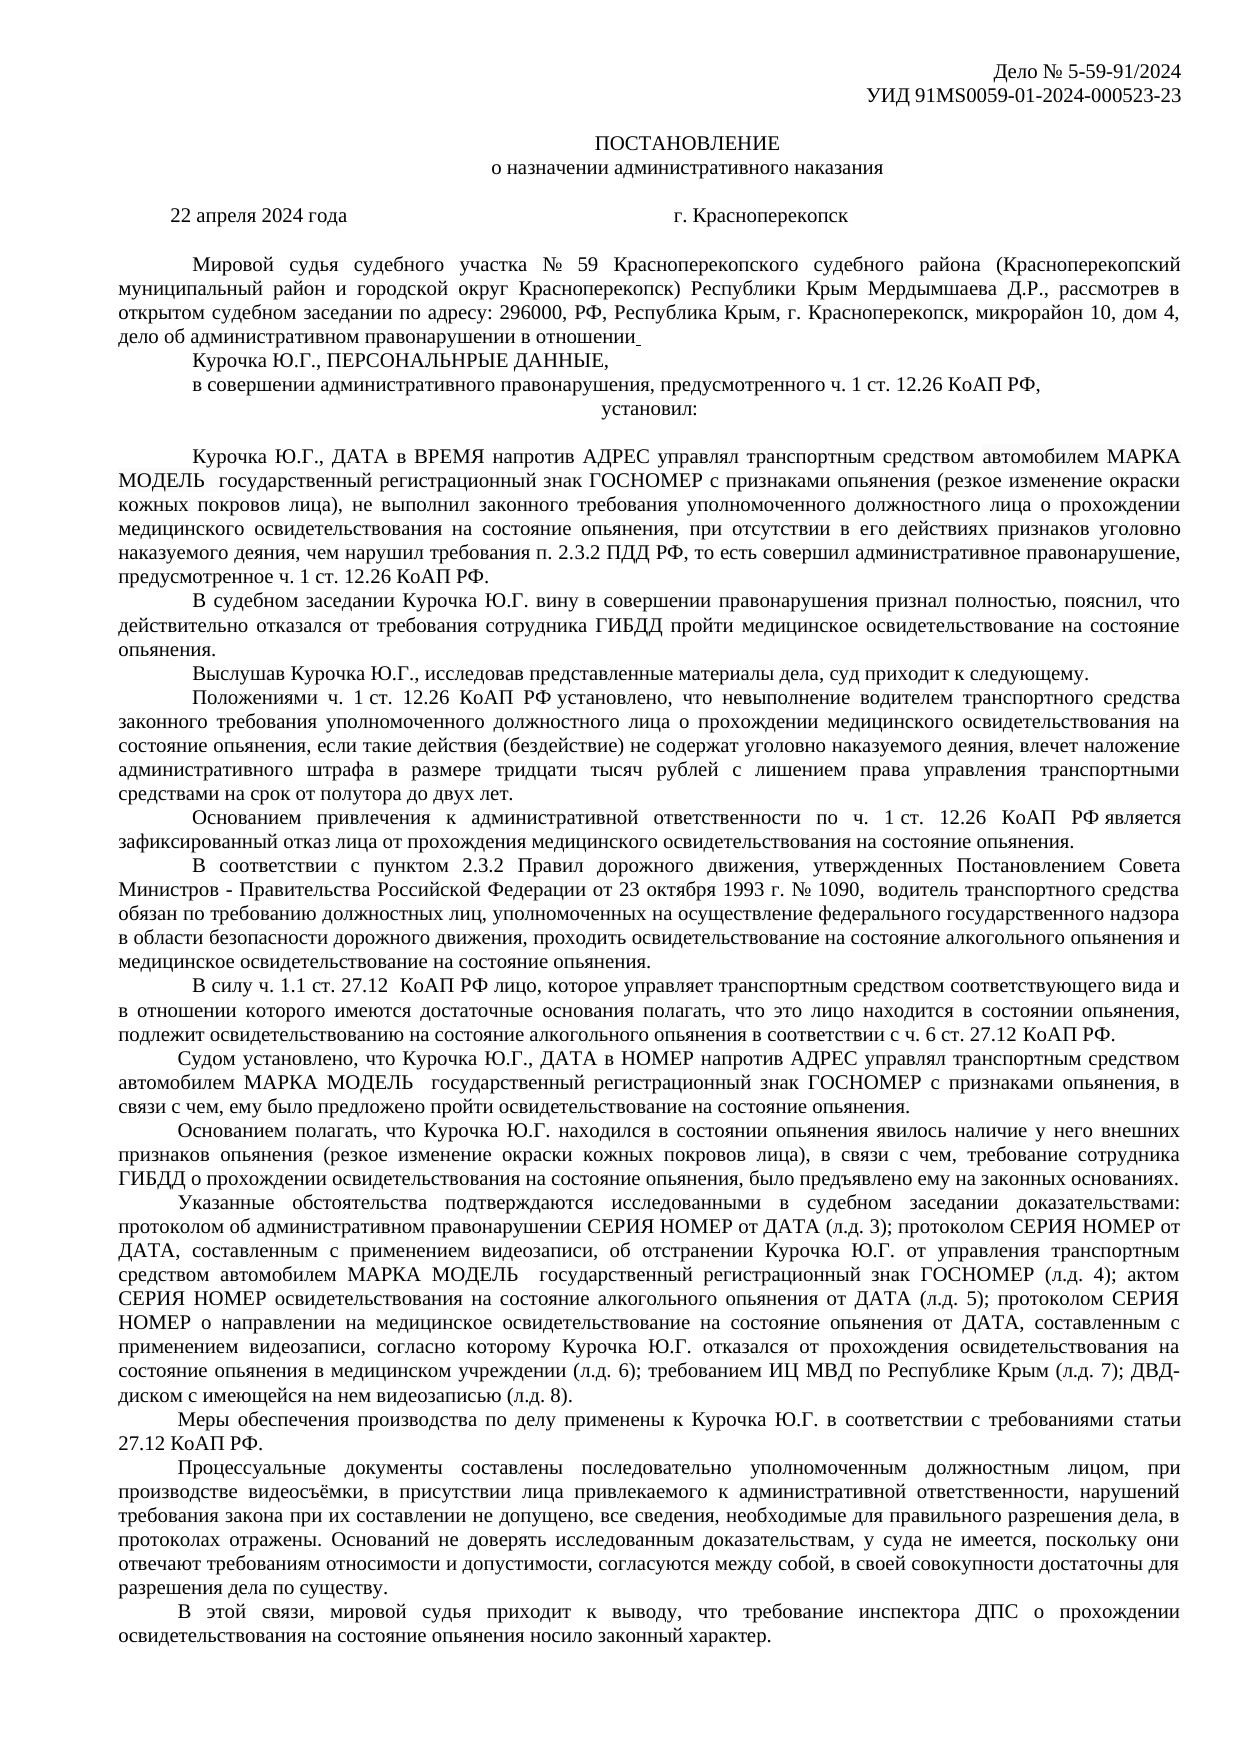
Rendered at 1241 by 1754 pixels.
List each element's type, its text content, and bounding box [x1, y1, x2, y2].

text Процессуальные документы составлены последовательно уполномоченным должностным лицом, при производстве видеосъёмки, в присутствии лица привлекаемого к административной ответственности, нарушений требования закона при их составлении не допущено, все сведения, необходимые для правильного разрешения дела, в протоколах отражены. Оснований не доверять исследованным доказательствам, у суда не имеется, поскольку они отвечают требованиям относимости и допустимости, согласуются между собой, в своей совокупности достаточны для разрешения дела по существу. [118, 1455, 1181, 1599]
text Дело № 5-59-91/2024 [118, 59, 1181, 83]
text Основанием привлечения к административной ответственности по ч. 1 ст. 12.26 КоАП РФ является зафиксированный отказ лица от прохождения медицинского освидетельствования на состояние опьянения. [118, 805, 1181, 853]
text Меры обеспечения производства по делу применены к Курочка Ю.Г. в соответствии с требованиями статьи 27.12 КоАП РФ. [118, 1407, 1181, 1455]
text Курочка Ю.Г., ПЕРСОНАЛЬНРЫЕ ДАННЫЕ, [118, 348, 1181, 372]
text ПОСТАНОВЛЕНИЕ [118, 131, 1181, 155]
text Положениями ч. 1 ст. 12.26 КоАП РФ установлено, что невыполнение водителем транспортного средства законного требования уполномоченного должностного лица о прохождении медицинского освидетельствования на состояние опьянения, если такие действия (бездействие) не содержат уголовно наказуемого деяния, влечет наложение административного штрафа в размере тридцати тысяч рублей с лишением права управления транспортными средствами на срок от полутора до двух лет. [118, 685, 1181, 805]
text В судебном заседании Курочка Ю.Г. вину в совершении правонарушения признал полностью, пояснил, что действительно отказался от требования сотрудника ГИБДД пройти медицинское освидетельствование на состояние опьянения. [118, 588, 1181, 661]
text Курочка Ю.Г., ДАТА в ВРЕМЯ напротив АДРЕС управлял транспортным средством автомобилем МАРКА МОДЕЛЬ государственный регистрационный знак ГОСНОМЕР с признаками опьянения (резкое изменение окраски кожных покровов лица), не выполнил законного требования уполномоченного должностного лица о прохождении медицинского освидетельствования на состояние опьянения, при отсутствии в его действиях признаков уголовно наказуемого деяния, чем нарушил требования п. 2.3.2 ПДД РФ, то есть совершил административное правонарушение, предусмотренное ч. 1 ст. 12.26 КоАП РФ. [118, 444, 1181, 588]
text Выслушав Курочка Ю.Г., исследовав представленные материалы дела, суд приходит к следующему. [118, 661, 1181, 685]
text Указанные обстоятельства подтверждаются исследованными в судебном заседании доказательствами: протоколом об административном правонарушении СЕРИЯ НОМЕР от ДАТА (л.д. 3); протоколом СЕРИЯ НОМЕР от ДАТА, составленным с применением видеозаписи, об отстранении Курочка Ю.Г. от управления транспортным средством автомобилем МАРКА МОДЕЛЬ государственный регистрационный знак ГОСНОМЕР (л.д. 4); актом СЕРИЯ НОМЕР освидетельствования на состояние алкогольного опьянения от ДАТА (л.д. 5); протоколом СЕРИЯ НОМЕР о направлении на медицинское освидетельствование на состояние опьянения от ДАТА, составленным с применением видеозаписи, согласно которому Курочка Ю.Г. отказался от прохождения освидетельствования на состояние опьянения в медицинском учреждении (л.д. 6); требованием ИЦ МВД по Республике Крым (л.д. 7); ДВД-диском с имеющейся на нем видеозаписью (л.д. 8). [118, 1190, 1181, 1407]
text Судом установлено, что Курочка Ю.Г., ДАТА в НОМЕР напротив АДРЕС управлял транспортным средством автомобилем МАРКА МОДЕЛЬ государственный регистрационный знак ГОСНОМЕР с признаками опьянения, в связи с чем, ему было предложено пройти освидетельствование на состояние опьянения. [118, 1046, 1181, 1118]
text Основанием полагать, что Курочка Ю.Г. находился в состоянии опьянения явилось наличие у него внешних признаков опьянения (резкое изменение окраски кожных покровов лица), в связи с чем, требование сотрудника ГИБДД о прохождении освидетельствования на состояние опьянения, было предъявлено ему на законных основаниях. [118, 1118, 1181, 1190]
text УИД 91MS0059-01-2024-000523-23 [118, 83, 1181, 107]
text установил: [118, 396, 1181, 420]
text В силу ч. 1.1 ст. 27.12 КоАП РФ лицо, которое управляет транспортным средством соответствующего вида и в отношении которого имеются достаточные основания полагать, что это лицо находится в состоянии опьянения, подлежит освидетельствованию на состояние алкогольного опьянения в соответствии с ч. 6 ст. 27.12 КоАП РФ. [118, 973, 1181, 1046]
text В этой связи, мировой судья приходит к выводу, что требование инспектора ДПС о прохождении освидетельствования на состояние опьянения носило законный характер. [118, 1599, 1181, 1647]
subtitle Мировой судья судебного участка № 59 Красноперекопского судебного района (Красноперекопский муниципальный район и городской округ Красноперекопск) Республики Крым Мердымшаева Д.Р., рассмотрев в открытом судебном заседании по адресу: 296000, РФ, Республика Крым, г. Красноперекопск, микрорайон 10, дом 4, дело об административном правонарушении в отношении [118, 252, 1181, 348]
text 22 апреля 2024 года г. Красноперекопск [118, 203, 1181, 227]
text о назначении административного наказания [118, 155, 1181, 179]
text в совершении административного правонарушения, предусмотренного ч. 1 ст. 12.26 КоАП РФ, [118, 372, 1181, 396]
text В соответствии с пунктом 2.3.2 Правил дорожного движения, утвержденных Постановлением Совета Министров - Правительства Российской Федерации от 23 октября 1993 г. № 1090, водитель транспортного средства обязан по требованию должностных лиц, уполномоченных на осуществление федерального государственного надзора в области безопасности дорожного движения, проходить освидетельствование на состояние алкогольного опьянения и медицинское освидетельствование на состояние опьянения. [118, 853, 1181, 973]
